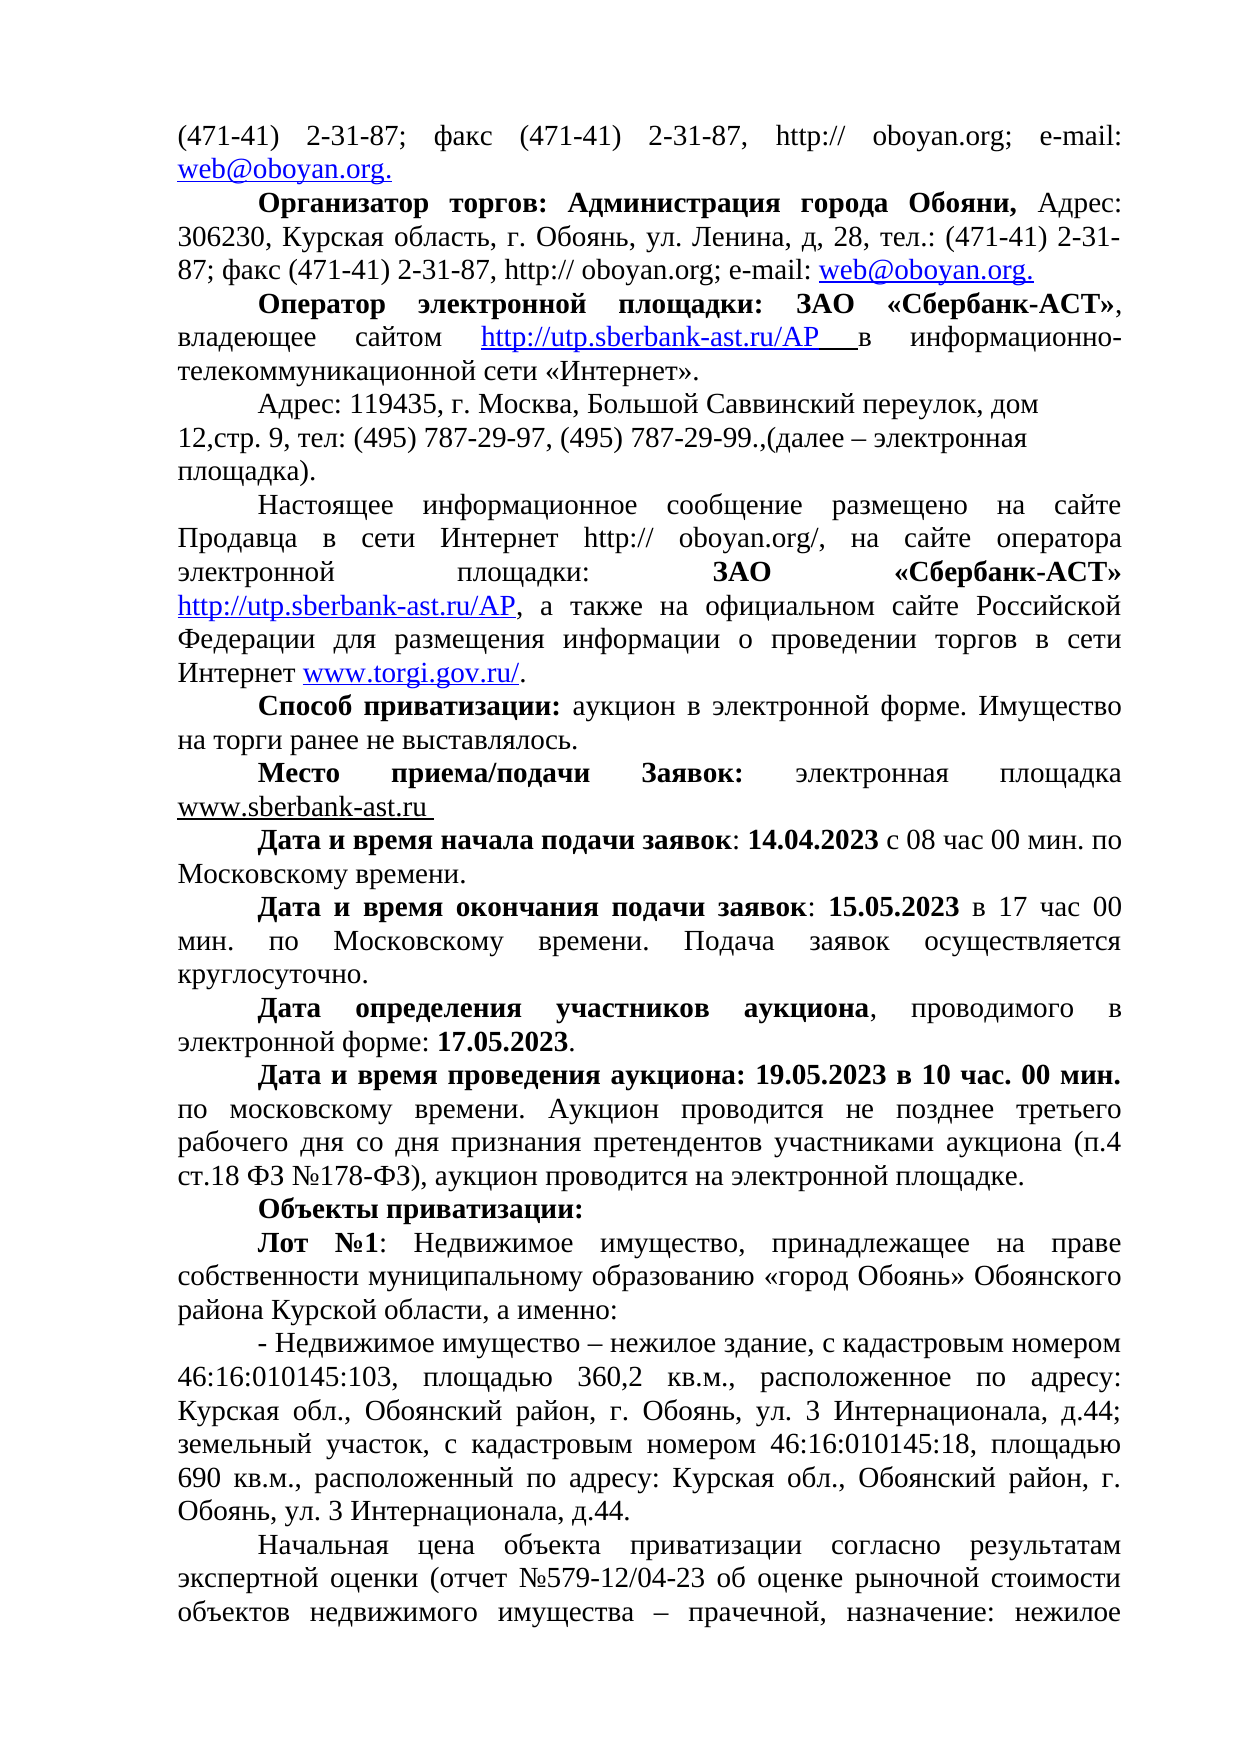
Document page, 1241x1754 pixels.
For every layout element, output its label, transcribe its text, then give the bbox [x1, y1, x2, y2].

text Дата определения участников аукциона, проводимого в электронной форме: 17.05.2023. [177, 990, 1122, 1057]
text Способ приватизации: аукцион в электронной форме. Имущество на торги ранее не выставлялось. [177, 688, 1122, 755]
text Оператор электронной площадки: ЗАО «Сбербанк-АСТ», владеющее сайтом http://utp.sberbank-ast.ru/AP в информационно-телекоммуникационной сети «Интернет». [177, 286, 1122, 386]
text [177, 118, 1122, 185]
text Настоящее информационное сообщение размещено на сайте Продавца в сети Интернет http:// oboyan.org/, на сайте оператора электронной площадки: ЗАО «Сбербанк-АСТ» http://utp.sberbank-ast.ru/AP, а также на официальном сайте Российской Федерации для размещения информации о проведении торгов в сети Интернет www.torgi.gov.ru/. [177, 487, 1122, 688]
text Организатор торгов: Администрация города Обояни, Адрес: 306230, Курская область, г. Обоянь, ул. Ленина, д, 28, тел.: (471-41) 2-31-87; факс (471-41) 2-31-87, http:// oboyan.org; e-mail: web@oboyan.org. [177, 185, 1122, 286]
text Дата и время окончания подачи заявок: 15.05.2023 в 17 час 00 мин. по Московскому времени. Подача заявок осуществляется круглосуточно. [177, 889, 1122, 990]
text Лот №1: Недвижимое имущество, принадлежащее на праве собственности муниципальному образованию «город Обоянь» Обоянского района Курской области, а именно: [177, 1225, 1122, 1326]
text Объекты приватизации: [177, 1191, 1122, 1225]
text - Недвижимое имущество – нежилое здание, с кадастровым номером 46:16:010145:103, площадью 360,2 кв.м., расположенное по адресу: Курская обл., Обоянский район, г. Обоянь, ул. 3 Интернационала, д.44; земельный участок, с кадастровым номером 46:16:010145:18, площадью 690 кв.м., расположенный по адресу: Курская обл., Обоянский район, г. Обоянь, ул. 3 Интернационала, д.44. [177, 1326, 1122, 1527]
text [177, 1527, 1122, 1627]
text Адрес: 119435, г. Москва, Большой Саввинский переулок, дом 12,стр. 9, тел: (495) 787-29-97, (495) 787-29-99.,(далее – электронная площадка). [177, 386, 1122, 487]
text Дата и время проведения аукциона: 19.05.2023 в 10 час. 00 мин. по московскому времени. Аукцион проводится не позднее третьего рабочего дня со дня признания претендентов участниками аукциона (п.4 ст.18 ФЗ №178-ФЗ), аукцион проводится на электронной площадке. [177, 1057, 1122, 1191]
text Место приема/подачи Заявок: электронная площадка www.sberbank-ast.ru [177, 755, 1122, 822]
text Дата и время начала подачи заявок: 14.04.2023 с 08 час 00 мин. по Московскому времени. [177, 822, 1122, 889]
